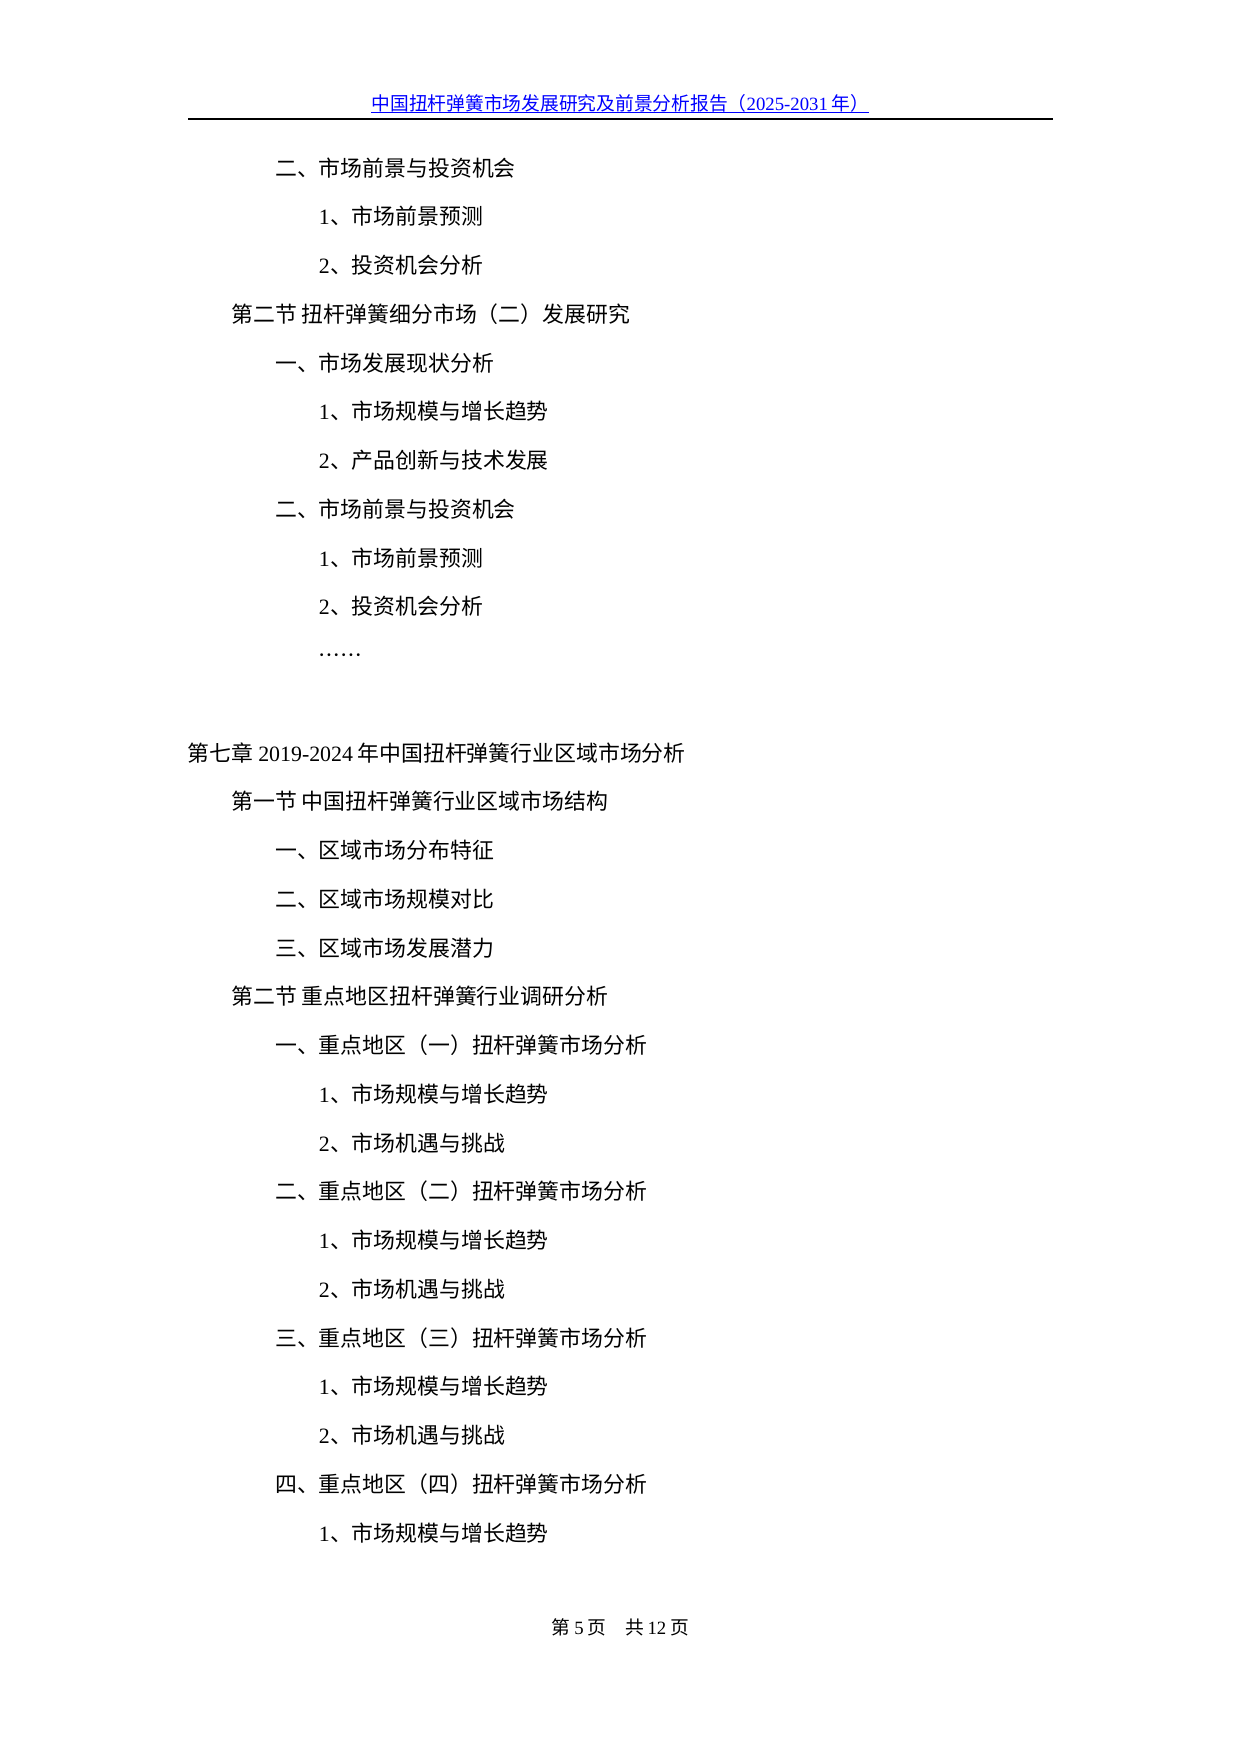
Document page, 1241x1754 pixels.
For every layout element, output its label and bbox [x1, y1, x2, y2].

text [187, 150, 1053, 1548]
